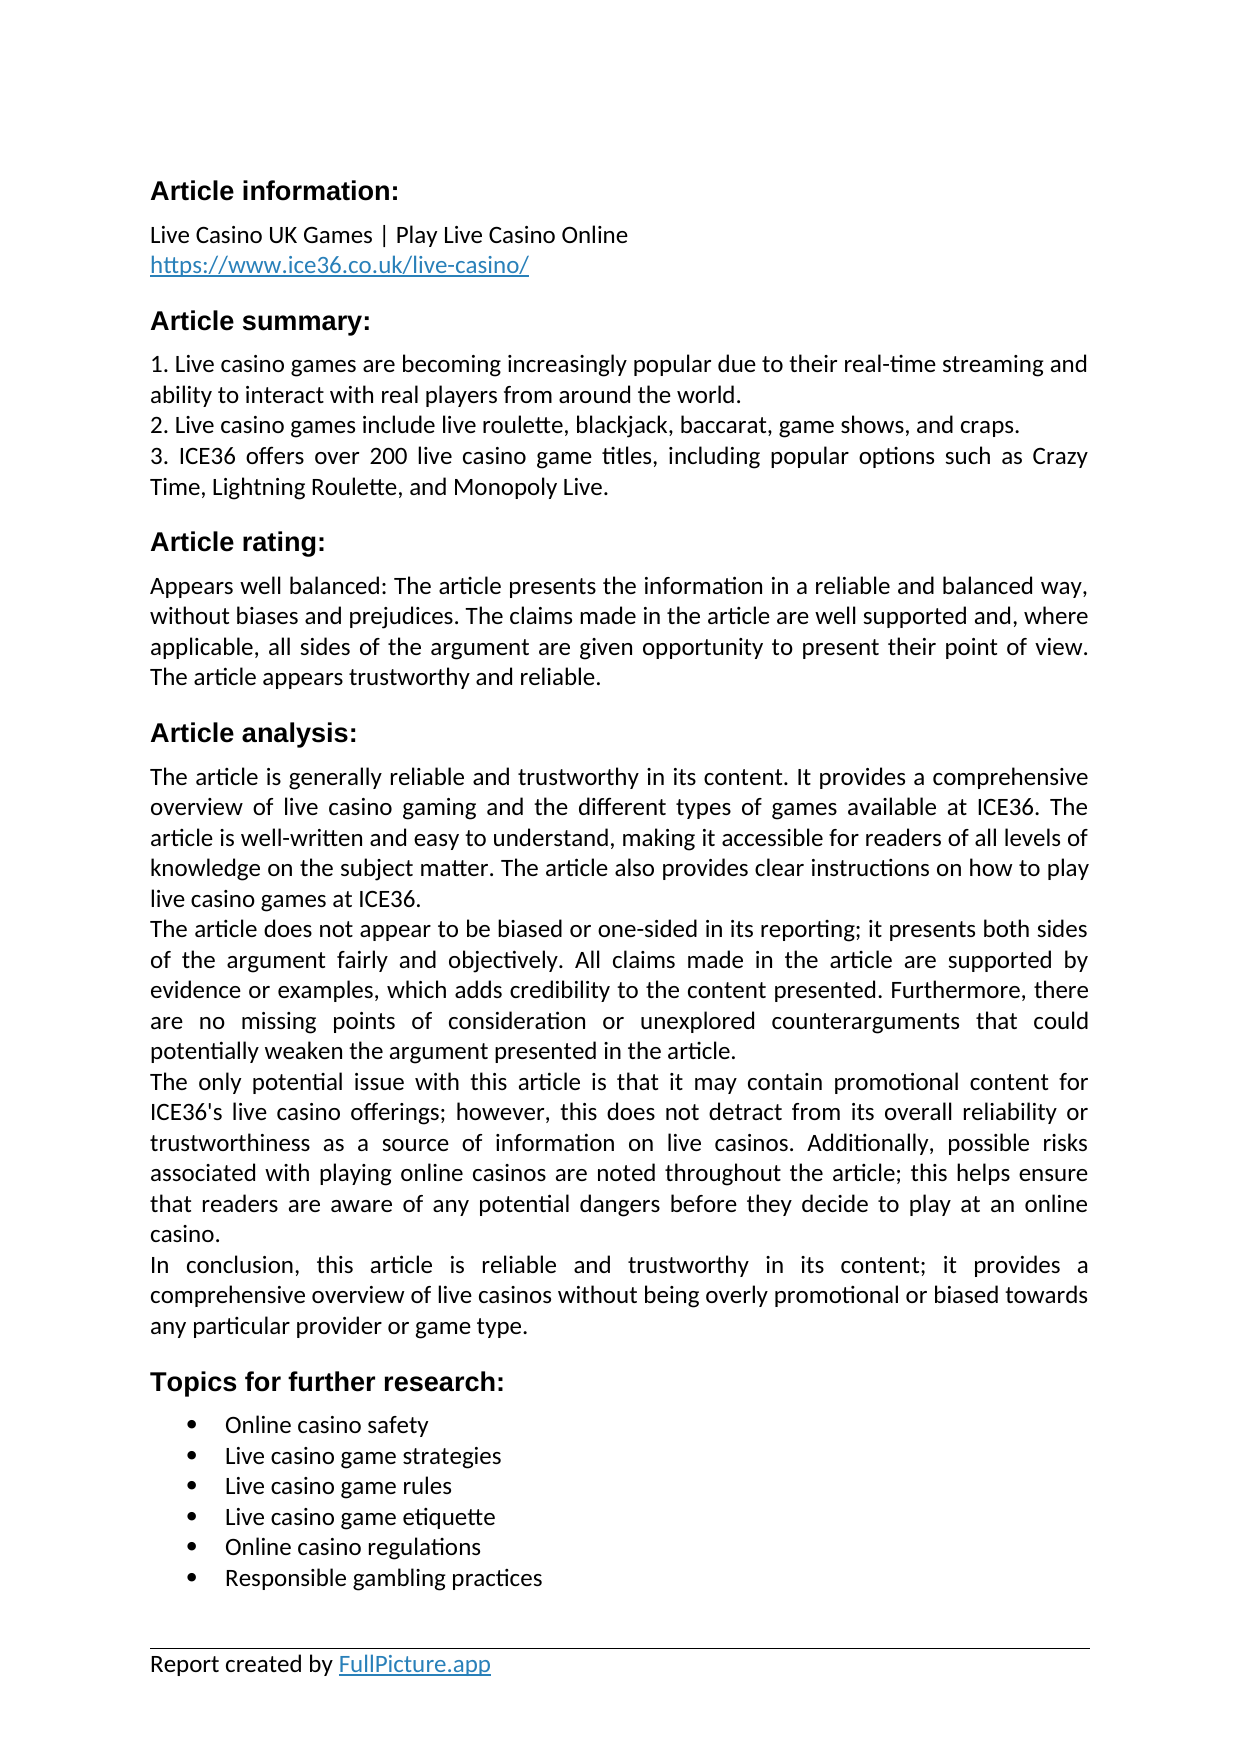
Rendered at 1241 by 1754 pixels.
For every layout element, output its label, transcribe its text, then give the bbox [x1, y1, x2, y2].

list Live casino game rules [187, 1470, 1090, 1501]
text In conclusion, this article is reliable and trustworthy in its content; it provides a comprehensive overview of live casinos without being overly promotional or biased towards any particular provider or game type. [150, 1249, 1090, 1341]
subtitle Article information: [150, 175, 1090, 206]
text Appears well balanced: The article presents the information in a reliable and balanced way, without biases and prejudices. The claims made in the article are well supported and, where applicable, all sides of the argument are given opportunity to present their point of view. The article appears trustworthy and reliable. [150, 570, 1090, 692]
subtitle Article summary: [150, 305, 1090, 336]
text The article does not appear to be biased or one-sided in its reporting; it presents both sides of the argument fairly and objectively. All claims made in the article are supported by evidence or examples, which adds credibility to the content presented. Furthermore, there are no missing points of consideration or unexplored counterarguments that could potentially weaken the argument presented in the article. [150, 913, 1090, 1066]
text The only potential issue with this article is that it may contain promotional content for ICE36's live casino offerings; however, this does not detract from its overall reliability or trustworthiness as a source of information on live casinos. Additionally, possible risks associated with playing online casinos are noted throughout the article; this helps ensure that readers are aware of any potential dangers before they decide to play at an online casino. [150, 1066, 1090, 1249]
text 2. Live casino games include live roulette, blackjack, baccarat, game shows, and craps. [150, 409, 1090, 440]
subtitle Topics for further research: [150, 1366, 1090, 1397]
list Live casino game strategies [187, 1440, 1090, 1470]
list Live casino game etiquette [187, 1501, 1090, 1531]
text The article is generally reliable and trustworthy in its content. It provides a comprehensive overview of live casino gaming and the different types of games available at ICE36. The article is well-written and easy to understand, making it accessible for readers of all levels of knowledge on the subject matter. The article also provides clear instructions on how to play live casino games at ICE36. [150, 761, 1090, 913]
list Responsible gambling practices [187, 1562, 1090, 1592]
list Online casino regulations [187, 1531, 1090, 1562]
subtitle Article analysis: [150, 717, 1090, 748]
text 1. Live casino games are becoming increasingly popular due to their real-time streaming and ability to interact with real players from around the world. [150, 348, 1090, 409]
subtitle Article rating: [150, 526, 1090, 557]
list Online casino safety [187, 1409, 1090, 1440]
text 3. ICE36 offers over 200 live casino game titles, including popular options such as Crazy Time, Lightning Roulette, and Monopoly Live. [150, 440, 1090, 501]
text Live Casino UK Games | Play Live Casino Onlinehttps://www.ice36.co.uk/live-casino/ [150, 219, 1090, 280]
